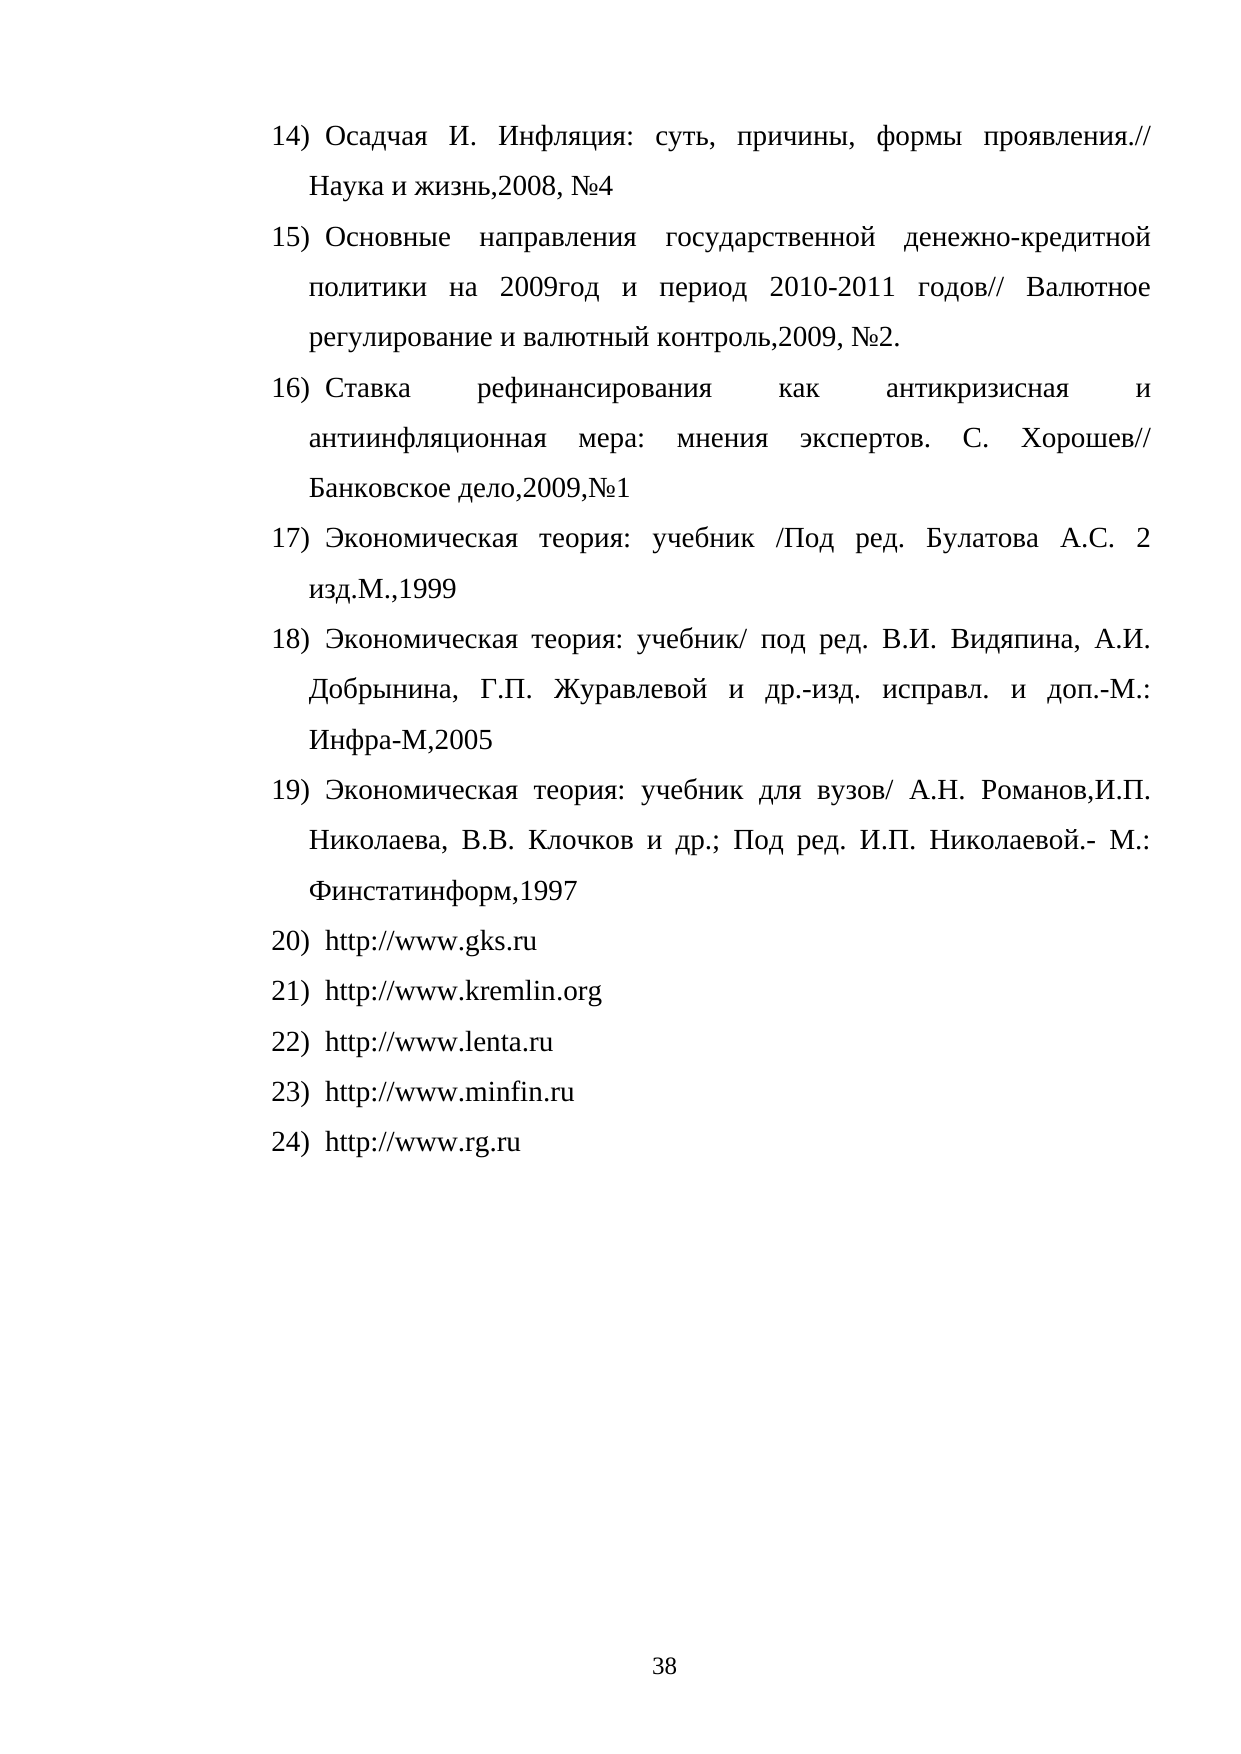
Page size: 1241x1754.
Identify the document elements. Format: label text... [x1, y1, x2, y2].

list Осадчая И. Инфляция: суть, причины, формы проявления.// Наука и жизнь,2008, №4 [271, 118, 1152, 202]
list Экономическая теория: учебник /Под ред. Булатова А.С. 2 изд.М.,1999 [271, 521, 1152, 604]
list Ставка рефинансирования как антикризисная и антиинфляционная мера: мнения экспертов. С. Хорошев// Банковское дело,2009,№1 [271, 370, 1152, 504]
list Экономическая теория: учебник/ под ред. В.И. Видяпина, А.И. Добрынина, Г.П. Журавлевой и др.-изд. исправл. и доп.-М.: Инфра-М,2005 [271, 621, 1152, 755]
list http://www.rg.ru [271, 1124, 1152, 1158]
list http://www.lenta.ru [271, 1024, 1152, 1057]
list http://www.kremlin.org [271, 973, 1152, 1007]
list Основные направления государственной денежно-кредитной политики на 2009год и период 2010-2011 годов// Валютное регулирование и валютный контроль,2009, №2. [271, 219, 1152, 353]
list http://www.gks.ru [271, 923, 1152, 957]
list Экономическая теория: учебник для вузов/ А.Н. Романов,И.П. Николаева, В.В. Клочков и др.; Под ред. И.П. Николаевой.- М.: Финстатинформ,1997 [271, 772, 1152, 906]
list http://www.minfin.ru [271, 1074, 1152, 1108]
